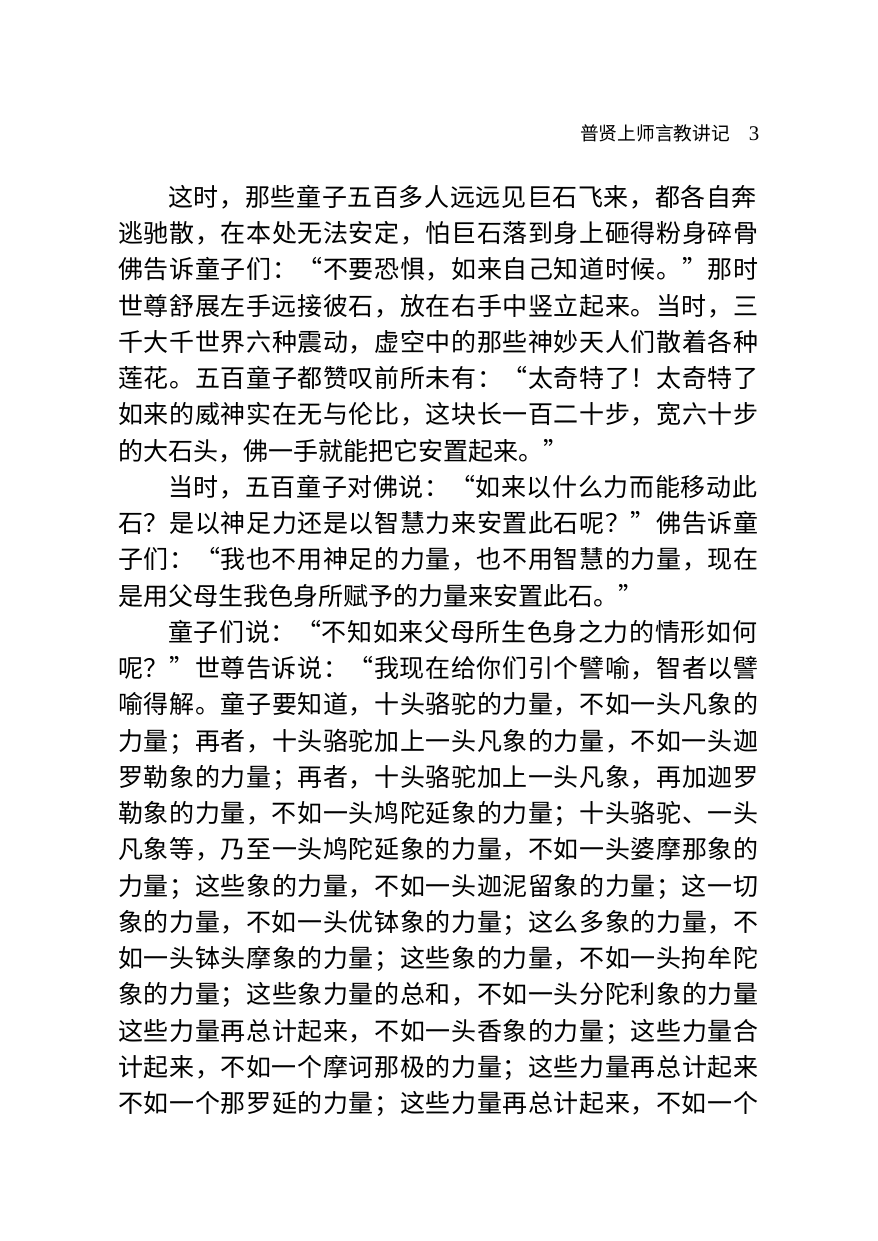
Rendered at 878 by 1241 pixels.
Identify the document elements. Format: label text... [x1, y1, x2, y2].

text 这时，那些童子五百多人远远见巨石飞来，都各自奔逃驰散，在本处无法安定，怕巨石落到身上砸得粉身碎骨。佛告诉童子们：“不要恐惧，如来自己知道时候。”那时，世尊舒展左手远接彼石，放在右手中竖立起来。当时，三千大千世界六种震动，虚空中的那些神妙天人们散着各种莲花。五百童子都赞叹前所未有：“太奇特了！太奇特了！如来的威神实在无与伦比，这块长一百二十步，宽六十步的大石头，佛一手就能把它安置起来。” [118, 177, 759, 467]
text 当时，五百童子对佛说：“如来以什么力而能移动此石？是以神足力还是以智慧力来安置此石呢？”佛告诉童子们：“我也不用神足的力量，也不用智慧的力量，现在是用父母生我色身所赋予的力量来安置此石。” [118, 467, 759, 612]
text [118, 612, 759, 1120]
